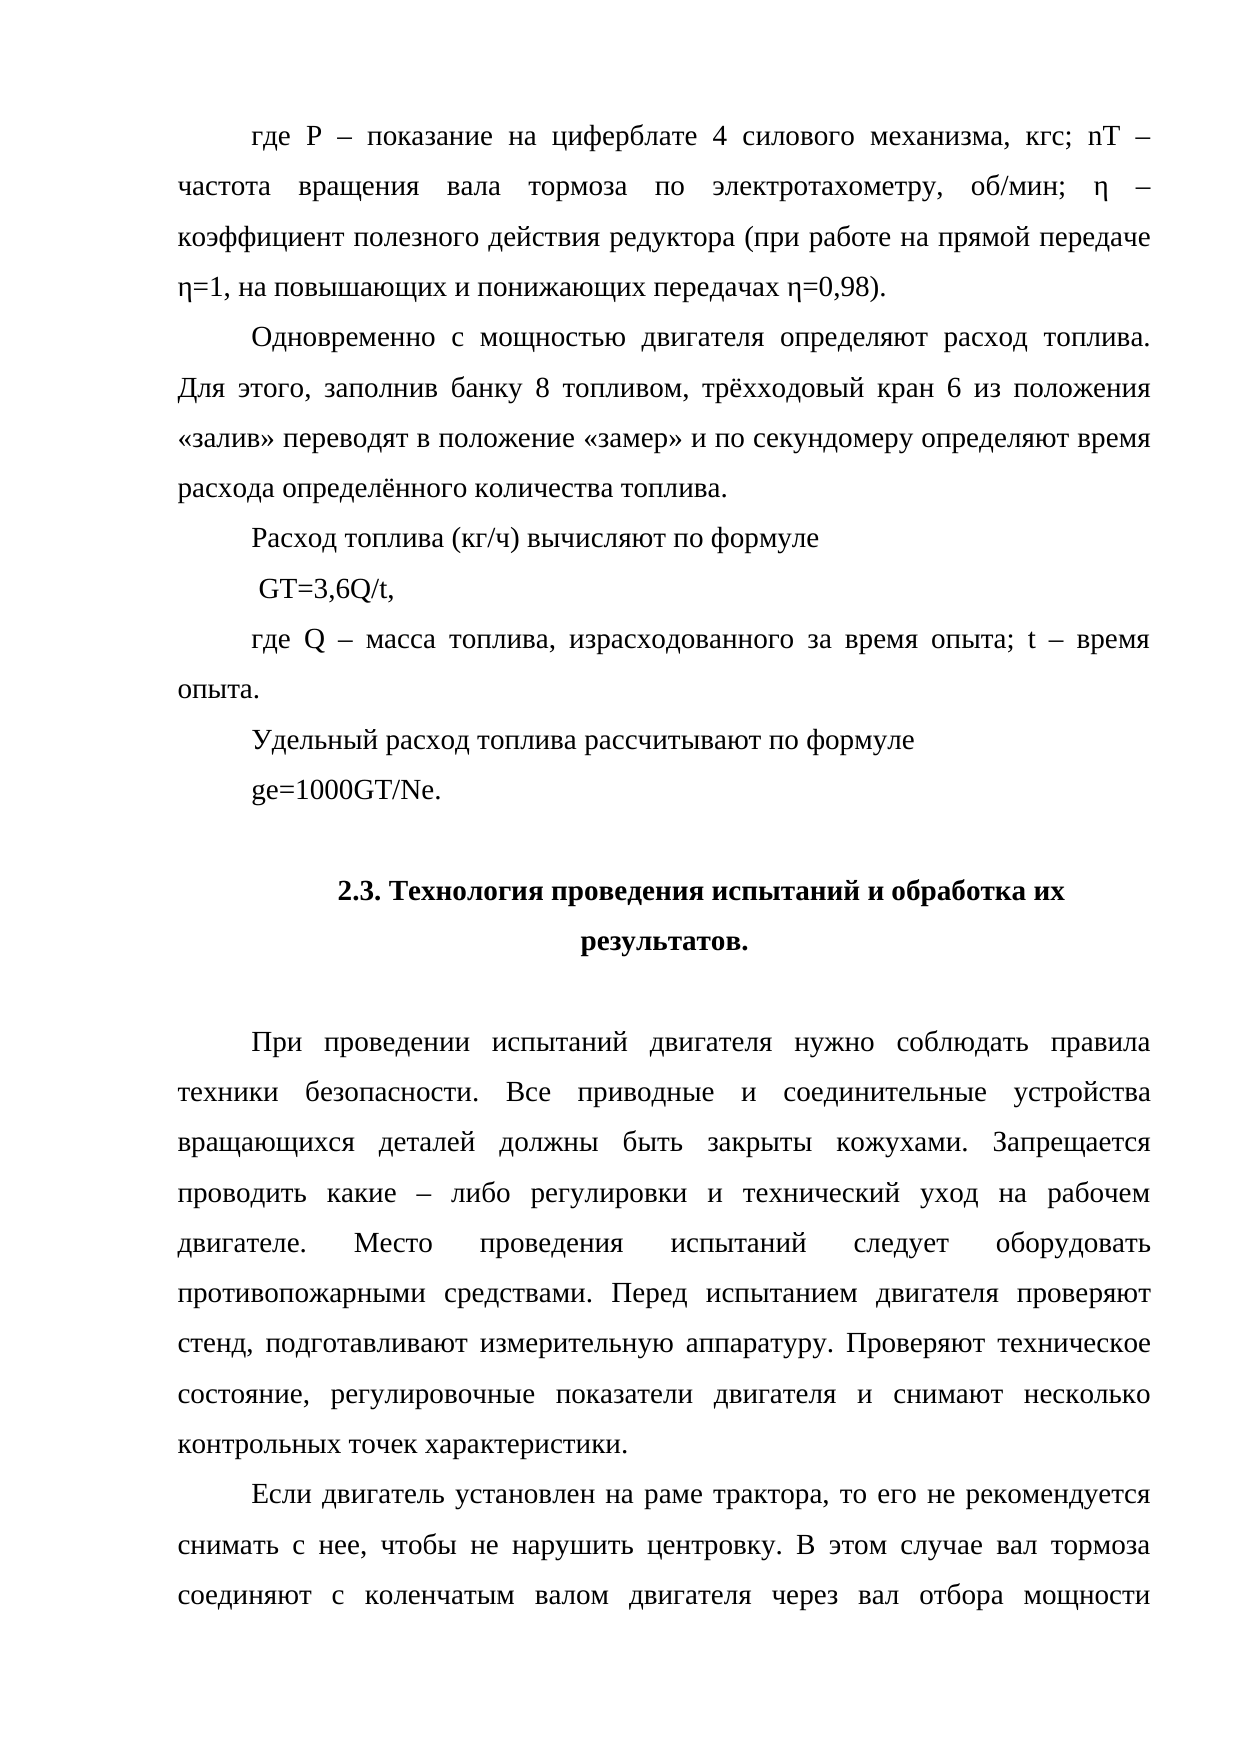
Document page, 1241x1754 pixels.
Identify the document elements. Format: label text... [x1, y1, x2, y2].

text При проведении испытаний двигателя нужно соблюдать правила техники безопасности. Все приводные и соединительные устройства вращающихся деталей должны быть закрыты кожухами. Запрещается проводить какие – либо регулировки и технический уход на рабочем двигателе. Место проведения испытаний следует оборудовать противопожарными средствами. Перед испытанием двигателя проверяют стенд, подготавливают измерительную аппаратуру. Проверяют техническое состояние, регулировочные показатели двигателя и снимают несколько контрольных точек характеристики. [177, 1024, 1152, 1460]
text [177, 1477, 1152, 1611]
text Удельный расход топлива рассчитывают по формуле [177, 722, 1152, 755]
text Одновременно с мощностью двигателя определяют расход топлива. Для этого, заполнив банку 8 топливом, трёхходовый кран 6 из положения «залив» переводят в положение «замер» и по секундомеру определяют время расхода определённого количества топлива. [177, 319, 1152, 504]
text Расход топлива (кг/ч) вычисляют по формуле [177, 521, 1152, 554]
text где Р – показание на циферблате 4 силового механизма, кгс; nT – частота вращения вала тормоза по электротахометру, об/мин; η – коэффициент полезного действия редуктора (при работе на прямой передаче η=1, на повышающих и понижающих передачах η=0,98). [177, 118, 1152, 303]
text ge=1000GT/Ne. [177, 772, 1152, 806]
text где Q – масса топлива, израсходованного за время опыта; t – время опыта. [177, 621, 1152, 705]
subtitle 2.3. Технология проведения испытаний и обработка их результатов. [177, 873, 1152, 957]
text GT=3,6Q/t, [177, 571, 1152, 604]
